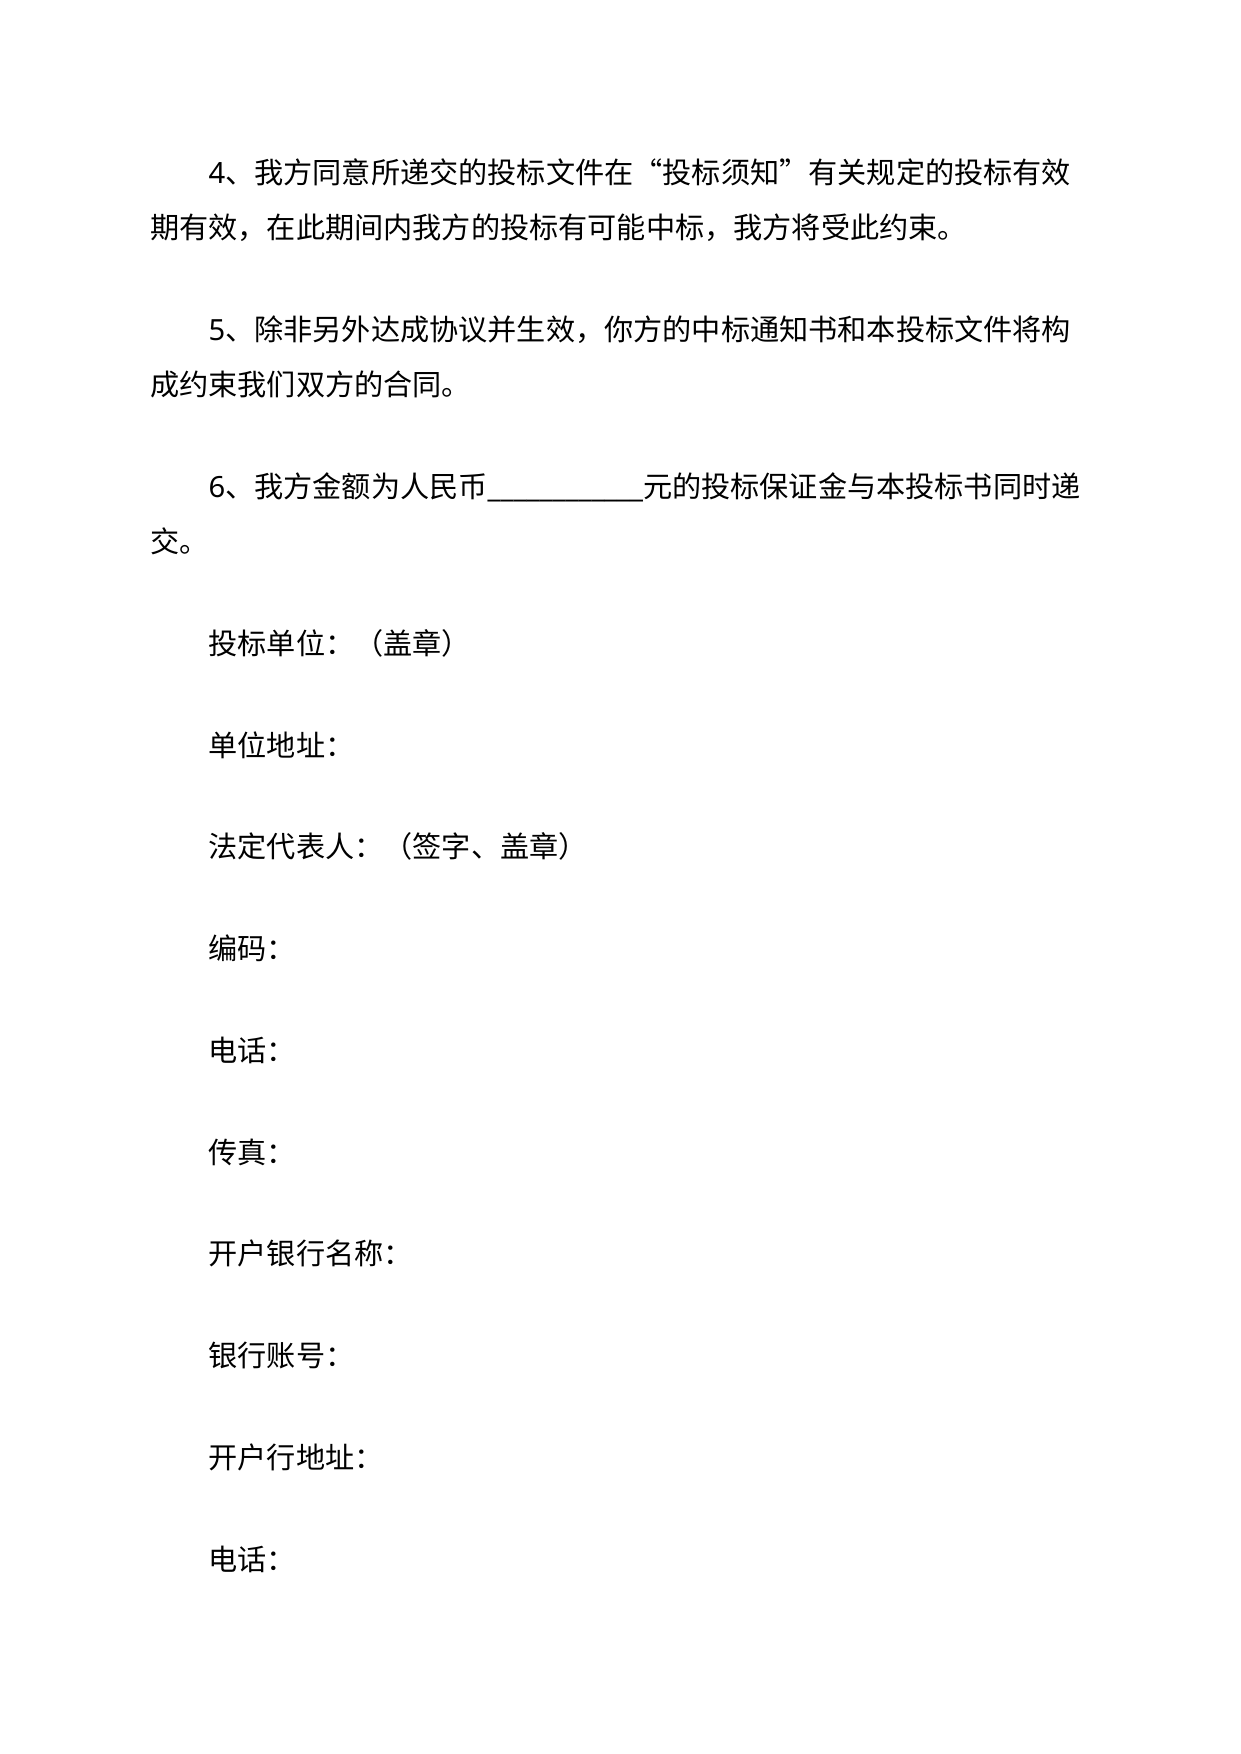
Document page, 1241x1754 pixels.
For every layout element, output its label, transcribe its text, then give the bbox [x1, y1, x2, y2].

text 4、我方同意所递交的投标文件在“投标须知”有关规定的投标有效期有效，在此期间内我方的投标有可能中标，我方将受此约束。 [150, 150, 1090, 247]
text 6、我方金额为人民币____________元的投标保证金与本投标书同时递交。 [150, 463, 1090, 561]
text 开户行地址： [150, 1434, 1090, 1477]
text 5、除非另外达成协议并生效，你方的中标通知书和本投标文件将构成约束我们双方的合同。 [150, 307, 1090, 404]
text 传真： [150, 1129, 1090, 1171]
text 法定代表人：（签字、盖章） [150, 824, 1090, 866]
text 开户银行名称： [150, 1231, 1090, 1273]
text 银行账号： [150, 1333, 1090, 1375]
text 单位地址： [150, 722, 1090, 764]
text 电话： [150, 1027, 1090, 1070]
text 编码： [150, 926, 1090, 968]
text 电话： [150, 1536, 1090, 1578]
text 投标单位：（盖章） [150, 620, 1090, 663]
